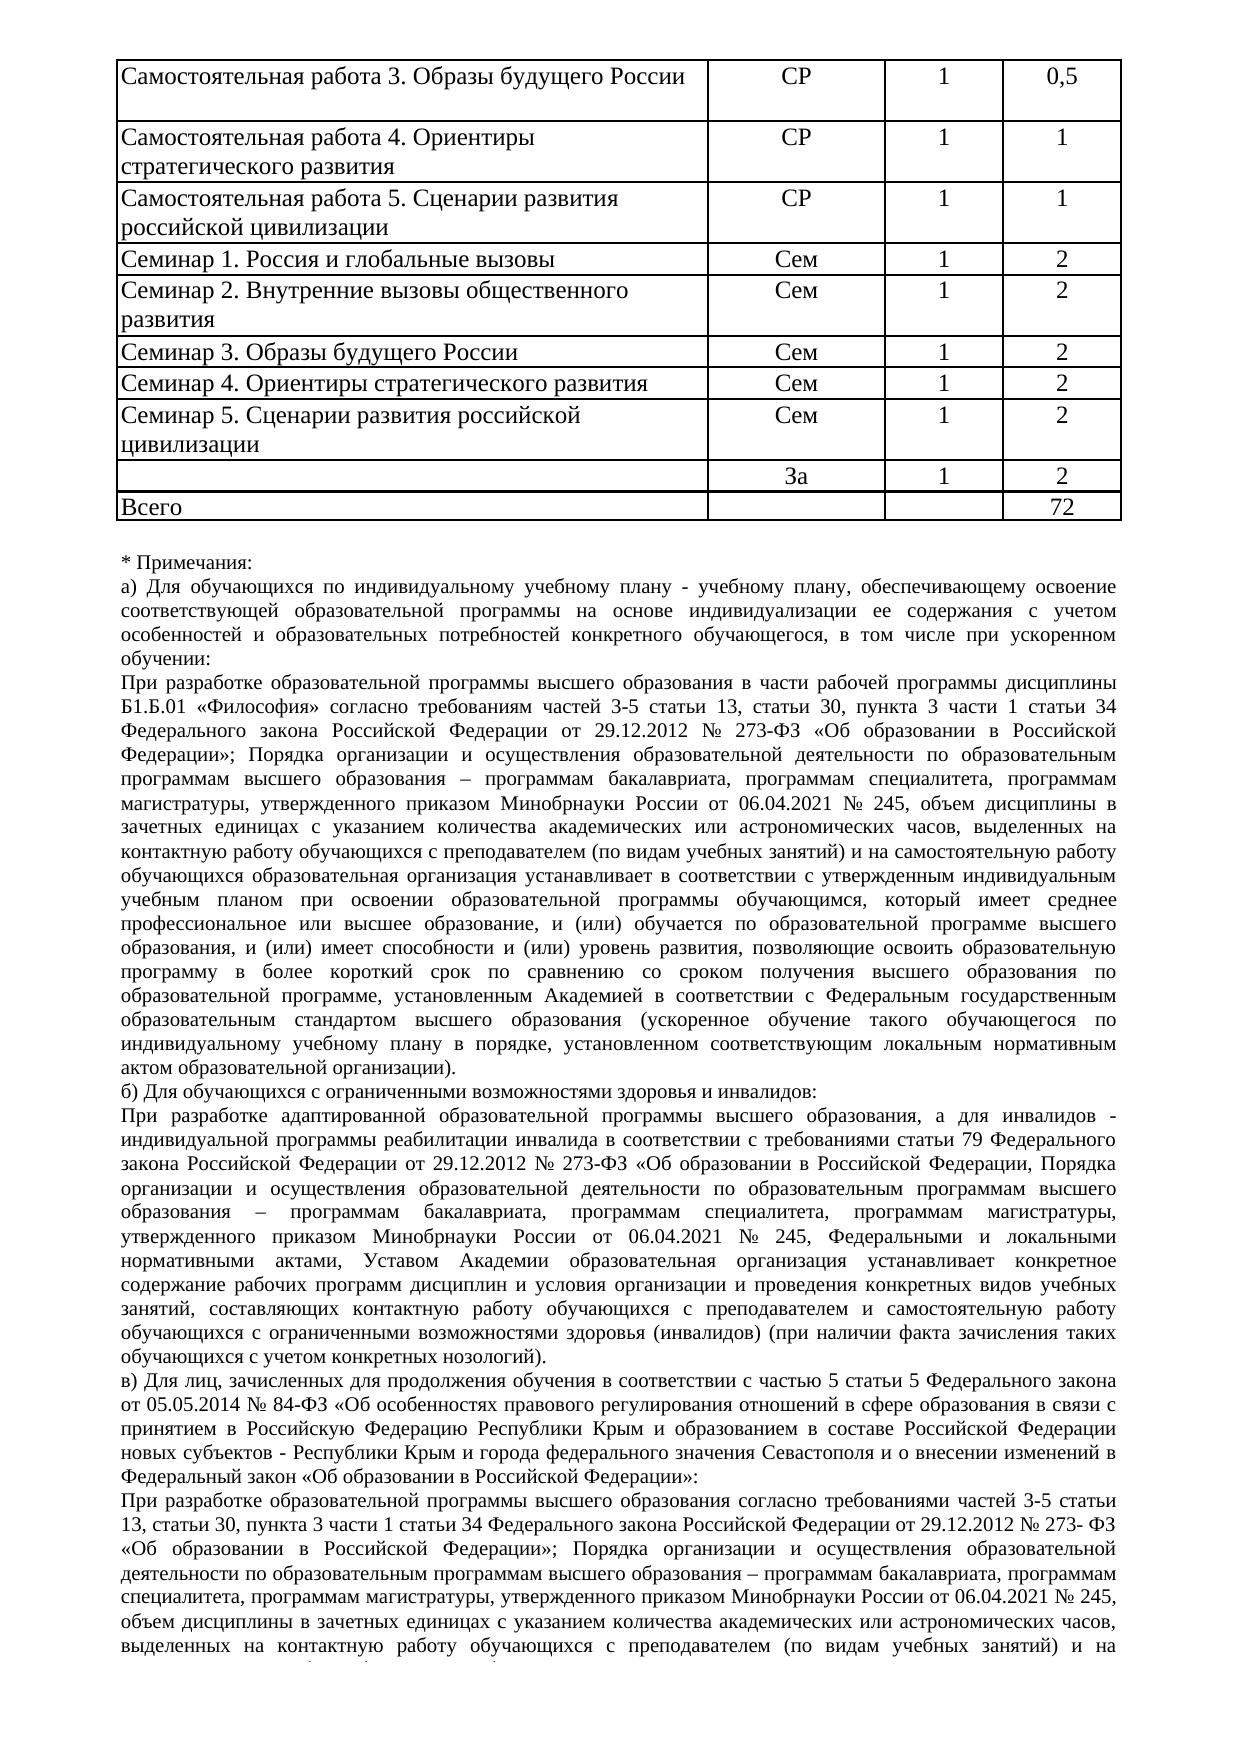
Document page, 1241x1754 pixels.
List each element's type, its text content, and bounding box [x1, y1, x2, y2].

table_cell Всего [118, 493, 707, 519]
table_cell Сем [709, 368, 884, 398]
table_cell 1 [886, 276, 1002, 334]
table_cell 1 [886, 337, 1002, 366]
table_cell 1 [886, 244, 1002, 273]
table_cell 1 [1004, 183, 1120, 242]
table_cell 72 [1004, 493, 1120, 519]
table_cell [118, 461, 707, 490]
table_cell Самостоятельная работа 4. Ориентиры стратегического развития [118, 122, 707, 181]
table_cell Сем [709, 244, 884, 273]
table_cell Семинар 2. Внутренние вызовы общественного развития [118, 276, 707, 334]
table_cell СР [709, 122, 884, 181]
table_cell Сем [709, 276, 884, 334]
table_cell * Примечания: а) Для обучающихся по индивидуальному учебному плану - учебному плану, обеспечивающему освоение соответствующей образовательной программы на основе индивидуализации ее содержания с учетом особенностей и образовательных потребностей конкретного обучающегося, в том числе при ускоренном обучении: При разработке образовательной программы высшего образования в части рабочей программы дисциплины Б1.Б.01 «Философия» согласно требованиям частей 3-5 статьи 13, статьи 30, пункта 3 части 1 статьи 34 Федерального закона Российской Федерации от 29.12.2012 № 273-ФЗ «Об образовании в Российской Федерации»; Порядка организации и осуществления образовательной деятельности по образовательным программам высшего образования – программам бакалавриата, программам специалитета, программам магистратуры, утвержденного приказом Минобрнауки России от 06.04.2021 № 245, объем дисциплины в зачетных единицах с указанием количества академических или астрономических часов, выделенных на контактную работу обучающихся с преподавателем (по видам учебных занятий) и на самостоятельную работу обучающихся образовательная организация устанавливает в соответствии с утвержденным индивидуальным учебным планом при освоении образовательной программы обучающимся, который имеет среднее профессиональное или высшее образование, и (или) обучается по образовательной программе высшего образования, и (или) имеет способности и (или) уровень развития, позволяющие освоить образовательную программу в более короткий срок по сравнению со сроком получения высшего образования по образовательной программе, установленным Академией в соответствии с Федеральным государственным образовательным стандартом высшего образования (ускоренное обучение такого обучающегося по индивидуальному учебному плану в порядке, установленном соответствующим локальным нормативным актом образовательной организации). б) Для обучающихся с ограниченными возможностями здоровья и инвалидов: При разработке адаптированной образовательной программы высшего образования, а для инвалидов - индивидуальной программы реабилитации инвалида в соответствии с требованиями статьи 79 Федерального закона Российской Федерации от 29.12.2012 № 273-ФЗ «Об образовании в Российской Федерации, Порядка организации и осуществления образовательной деятельности по образовательным программам высшего образования – программам бакалавриата, программам специалитета, программам магистратуры, утвержденного приказом Минобрнауки России от 06.04.2021 № 245, Федеральными и локальными нормативными актами, Уставом Академии образовательная организация устанавливает конкретное содержание рабочих программ дисциплин и условия организации и проведения конкретных видов учебных занятий, составляющих контактную работу обучающихся с преподавателем и самостоятельную работу обучающихся с ограниченными возможностями здоровья (инвалидов) (при наличии факта зачисления таких обучающихся с учетом конкретных нозологий). в) Для лиц, зачисленных для продолжения обучения в соответствии с частью 5 статьи 5 Федерального закона от 05.05.2014 № 84-ФЗ «Об особенностях правового регулирования отношений в сфере образования в связи с принятием в Российскую Федерацию Республики Крым и образованием в составе Российской Федерации новых субъектов - Республики Крым и города федерального значения Севастополя и о внесении изменений в Федеральный закон «Об образовании в Российской Федерации»: При разработке образовательной программы высшего образования согласно требованиями частей 3-5 статьи 13, статьи 30, пункта 3 части 1 статьи 34 Федерального закона Российской Федерации от 29.12.2012 № 273- ФЗ «Об образовании в Российской Федерации»; Порядка организации и осуществления образовательной деятельности по образовательным программам высшего образования – программам бакалавриата, программам специалитета, программам магистратуры, утвержденного приказом Минобрнауки России от 06.04.2021 № 245, объем дисциплины в зачетных единицах с указанием количества академических или астрономических часов, выделенных на контактную работу обучающихся с преподавателем (по видам учебных занятий) и на самостоятельную работу обучающихся образовательная [117, 521, 1121, 1662]
table_cell [709, 493, 884, 519]
table_cell 1 [886, 461, 1002, 490]
table_cell Семинар 5. Сценарии развития российской цивилизации [118, 400, 707, 459]
table_cell 1 [886, 183, 1002, 242]
table_cell Самостоятельная работа 5. Сценарии развития российской цивилизации [118, 183, 707, 242]
table_cell 2 [1004, 461, 1120, 490]
table_cell Семинар 4. Ориентиры стратегического развития [118, 368, 707, 398]
table_header 1 [886, 61, 1002, 120]
table_cell 1 [886, 400, 1002, 459]
table_cell За [709, 461, 884, 490]
table_header СР [709, 61, 884, 120]
table_cell 1 [886, 122, 1002, 181]
table_cell 2 [1004, 368, 1120, 398]
table_cell 1 [1004, 122, 1120, 181]
table_header 0,5 [1004, 61, 1120, 120]
table_cell Семинар 3. Образы будущего России [118, 337, 707, 366]
table_cell Сем [709, 400, 884, 459]
table_cell 2 [1004, 244, 1120, 273]
table_cell Семинар 1. Россия и глобальные вызовы [118, 244, 707, 273]
table_cell 2 [1004, 337, 1120, 366]
table_cell Сем [709, 337, 884, 366]
table_cell 1 [886, 368, 1002, 398]
table_cell 2 [1004, 276, 1120, 334]
table_cell СР [709, 183, 884, 242]
table_cell [886, 493, 1002, 519]
table_header Самостоятельная работа 3. Образы будущего России [118, 61, 707, 120]
table_cell 2 [1004, 400, 1120, 459]
